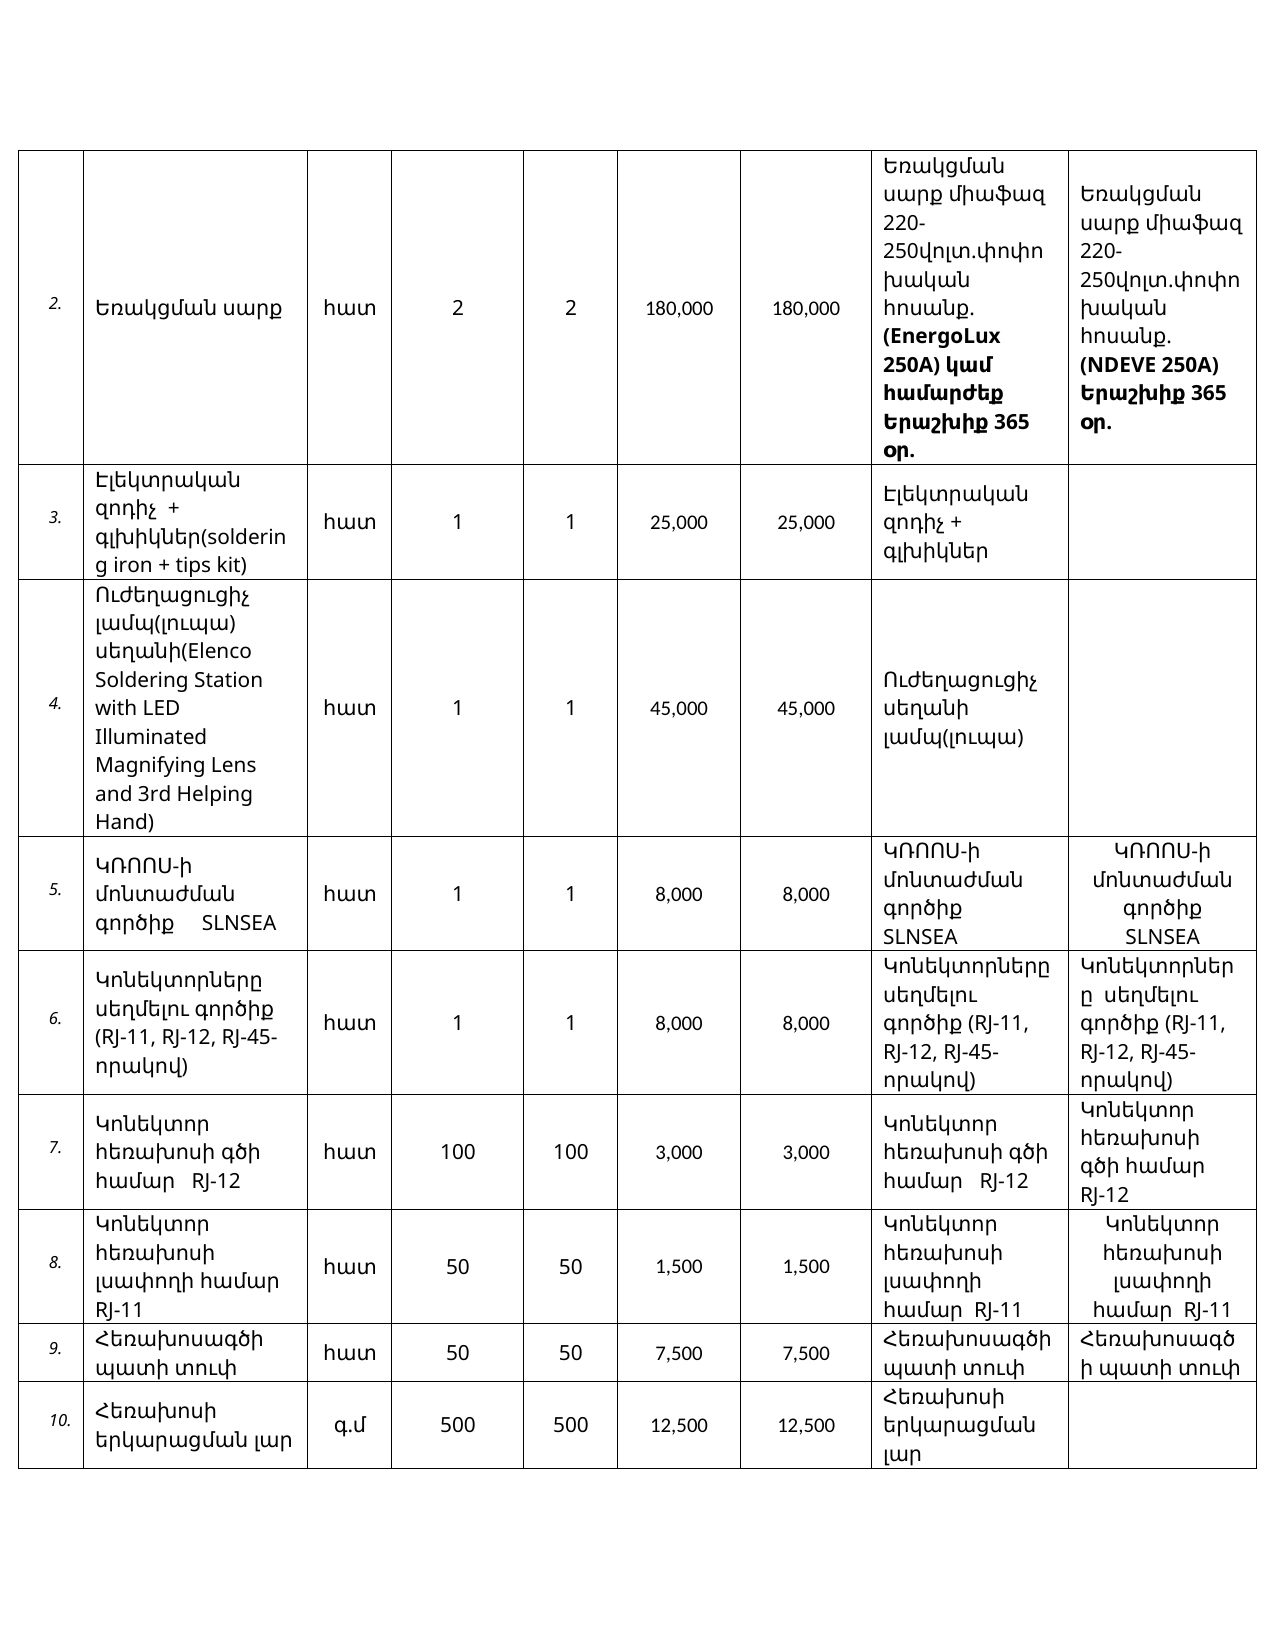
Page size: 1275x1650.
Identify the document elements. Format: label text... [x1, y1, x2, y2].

table_cell 8,000 [741, 837, 871, 950]
table_cell ԿՌՈՈՍ-ի մոնտաժման գործիք SLNSEA [84, 837, 307, 950]
table_cell [19, 465, 83, 579]
table_cell Կոնեկտոր հեռախոսի լսափողի համար RJ-11 [84, 1210, 307, 1323]
table_cell հատ [308, 1324, 391, 1381]
table_cell 180,000 [618, 151, 740, 464]
table_cell Կոնեկտոր հեռախոսի գծի համար RJ-12 [84, 1095, 307, 1208]
table_cell ԿՌՈՈՍ-ի մոնտաժման գործիք SLNSEA [872, 837, 1068, 950]
table_cell Եռակցման սարք միաֆազ 220-250վոլտ.փոփոխական հոսանք. (EnergoLux 250A) կամ համարժեք Երաշխիք 365 օր. [872, 151, 1068, 464]
table_cell Էլեկտրական զոդիչ + գլխիկներ(soldering iron + tips kit) [84, 465, 307, 579]
table_cell [19, 1095, 83, 1208]
table_cell 1 [392, 837, 523, 950]
table_cell 1,500 [618, 1210, 740, 1323]
table_cell ԿՌՈՈՍ-ի մոնտաժման գործիք SLNSEA [1069, 837, 1256, 950]
table_cell 500 [524, 1382, 617, 1467]
table_cell [19, 951, 83, 1094]
table_cell 45,000 [741, 580, 871, 836]
table_cell 45,000 [618, 580, 740, 836]
table_cell Ուժեղացուցիչ սեղանի լամպ(լուպա) [872, 580, 1068, 836]
table_cell 25,000 [741, 465, 871, 579]
table_cell 50 [392, 1324, 523, 1381]
table_cell հատ [308, 951, 391, 1094]
table_cell հատ [308, 465, 391, 579]
table_cell 2 [524, 151, 617, 464]
table_cell 50 [392, 1210, 523, 1323]
table_cell 1 [524, 837, 617, 950]
table_cell [1069, 1382, 1256, 1467]
table_cell 7,500 [618, 1324, 740, 1381]
table_cell Կոնեկտորները սեղմելու գործիք (RJ-11, RJ-12, RJ-45-որակով) [84, 951, 307, 1094]
table_cell Հեռախոսագծի պատի տուփ [1069, 1324, 1256, 1381]
table_cell [1069, 465, 1256, 579]
table_cell Կոնեկտորները սեղմելու գործիք (RJ-11, RJ-12, RJ-45-որակով) [872, 951, 1068, 1094]
table_cell Եռակցման սարք [84, 151, 307, 464]
table_cell [19, 151, 83, 464]
table_cell հատ [308, 1095, 391, 1208]
table_cell 50 [524, 1210, 617, 1323]
table_cell հատ [308, 1210, 391, 1323]
table_cell Հեռախոսագծի պատի տուփ [84, 1324, 307, 1381]
table_cell 1 [392, 465, 523, 579]
table_cell Կոնեկտորները սեղմելու գործիք (RJ-11, RJ-12, RJ-45-որակով) [1069, 951, 1256, 1094]
table_cell 12,500 [618, 1382, 740, 1467]
table_cell [1069, 580, 1256, 836]
table_cell 3,000 [741, 1095, 871, 1208]
table_cell 8,000 [618, 951, 740, 1094]
table_cell հատ [308, 151, 391, 464]
table_cell 50 [524, 1324, 617, 1381]
table_cell Հեռախոսի երկարացման լար [872, 1382, 1068, 1467]
table_cell Կոնեկտոր հեռախոսի լսափողի համար RJ-11 [1069, 1210, 1256, 1323]
table_cell հատ [308, 837, 391, 950]
table_cell Կոնեկտոր հեռախոսի գծի համար RJ-12 [872, 1095, 1068, 1208]
table_cell հատ [308, 580, 391, 836]
table_cell 8,000 [741, 951, 871, 1094]
table_cell 25,000 [618, 465, 740, 579]
table_cell Ուժեղացուցիչ լամպ(լուպա) սեղանի(Elenco Soldering Station with LED Illuminated Magnifying Lens and 3rd Helping Hand) [84, 580, 307, 836]
table_cell Հեռախոսագծի պատի տուփ [872, 1324, 1068, 1381]
table_cell 1 [524, 951, 617, 1094]
table_cell 1 [524, 580, 617, 836]
table_cell Էլեկտրական զոդիչ + գլխիկներ [872, 465, 1068, 579]
table_cell Կոնեկտոր հեռախոսի գծի համար RJ-12 [1069, 1095, 1256, 1208]
table_cell Կոնեկտոր հեռախոսի լսափողի համար RJ-11 [872, 1210, 1068, 1323]
table_cell 500 [392, 1382, 523, 1467]
table_cell [19, 1324, 83, 1381]
table_cell 100 [524, 1095, 617, 1208]
table_cell [19, 580, 83, 836]
table_cell 2 [392, 151, 523, 464]
table_cell Հեռախոսի երկարացման լար [84, 1382, 307, 1467]
table_cell 3,000 [618, 1095, 740, 1208]
table_cell 7,500 [741, 1324, 871, 1381]
table_cell Եռակցման սարք միաֆազ 220-250վոլտ.փոփոխական հոսանք. (NDEVE 250A) Երաշխիք 365 օր. [1069, 151, 1256, 464]
table_cell 1 [392, 580, 523, 836]
table_cell [19, 1382, 83, 1467]
table_cell 1 [524, 465, 617, 579]
table_cell 8,000 [618, 837, 740, 950]
table_cell 1,500 [741, 1210, 871, 1323]
table_cell 1 [392, 951, 523, 1094]
table_cell 12,500 [741, 1382, 871, 1467]
table_cell [19, 1210, 83, 1323]
table_cell 180,000 [741, 151, 871, 464]
table_cell [19, 837, 83, 950]
table_cell գ.մ [308, 1382, 391, 1467]
table_cell 100 [392, 1095, 523, 1208]
